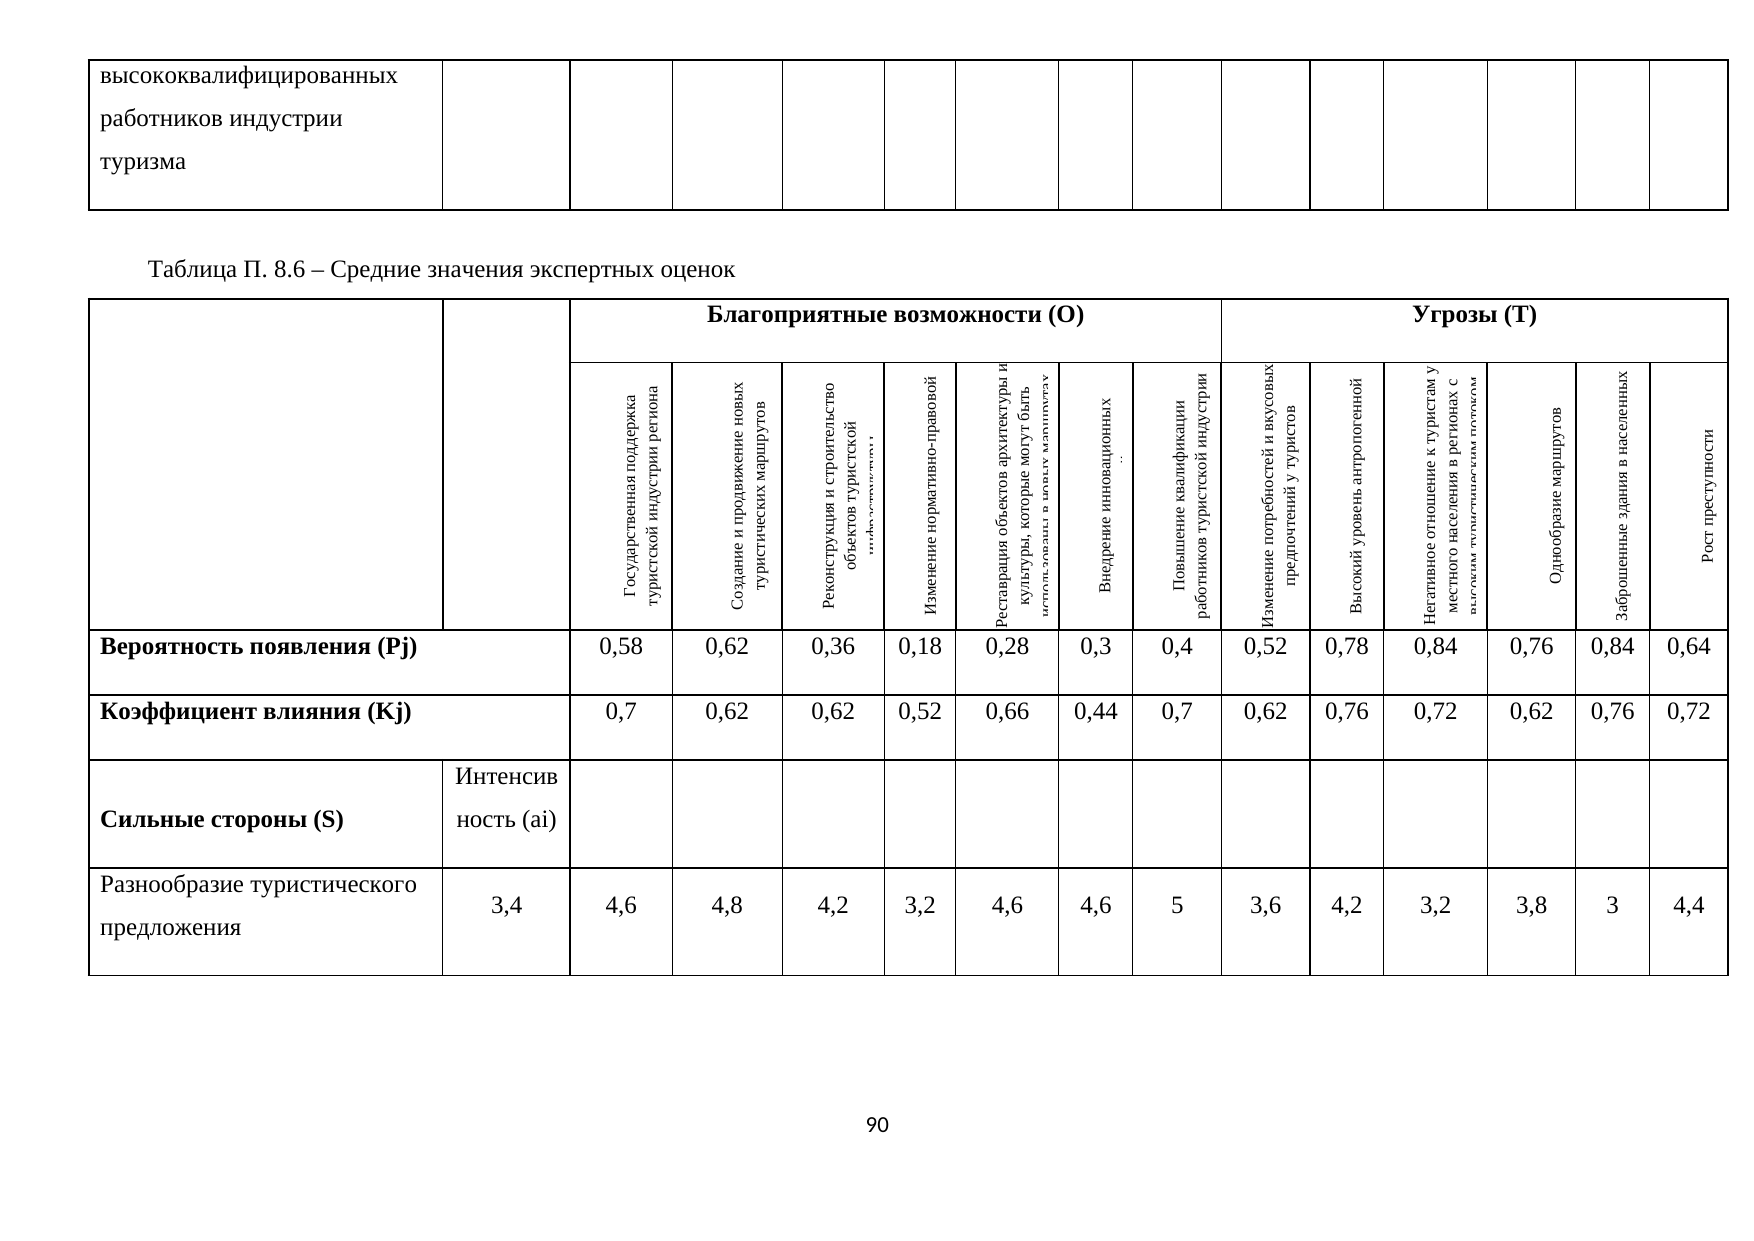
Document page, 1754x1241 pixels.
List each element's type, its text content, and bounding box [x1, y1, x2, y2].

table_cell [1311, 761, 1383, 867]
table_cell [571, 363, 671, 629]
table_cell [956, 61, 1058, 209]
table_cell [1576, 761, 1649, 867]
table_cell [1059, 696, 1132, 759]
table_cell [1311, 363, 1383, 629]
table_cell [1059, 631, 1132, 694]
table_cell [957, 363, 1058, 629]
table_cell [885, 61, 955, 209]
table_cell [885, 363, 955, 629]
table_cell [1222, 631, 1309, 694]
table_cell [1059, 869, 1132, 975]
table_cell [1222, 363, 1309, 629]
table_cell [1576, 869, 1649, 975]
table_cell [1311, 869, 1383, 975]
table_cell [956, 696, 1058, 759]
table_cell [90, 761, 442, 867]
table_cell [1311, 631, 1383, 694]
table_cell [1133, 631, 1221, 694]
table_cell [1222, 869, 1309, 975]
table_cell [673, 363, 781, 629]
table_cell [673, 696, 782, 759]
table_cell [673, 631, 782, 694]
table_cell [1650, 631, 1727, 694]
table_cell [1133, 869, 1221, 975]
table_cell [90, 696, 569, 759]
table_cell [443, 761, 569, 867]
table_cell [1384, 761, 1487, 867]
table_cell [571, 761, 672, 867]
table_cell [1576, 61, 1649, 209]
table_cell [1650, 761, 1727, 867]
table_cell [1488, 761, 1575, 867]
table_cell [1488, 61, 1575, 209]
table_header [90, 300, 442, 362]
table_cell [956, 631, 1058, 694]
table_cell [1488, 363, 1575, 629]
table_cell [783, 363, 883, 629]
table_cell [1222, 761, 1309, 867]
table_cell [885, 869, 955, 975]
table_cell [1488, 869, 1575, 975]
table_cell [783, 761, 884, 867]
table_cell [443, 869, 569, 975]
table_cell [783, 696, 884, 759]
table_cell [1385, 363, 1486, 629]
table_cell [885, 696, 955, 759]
text Таблица П. 8.6 – Средние значения экспертных оценок [148, 254, 1606, 283]
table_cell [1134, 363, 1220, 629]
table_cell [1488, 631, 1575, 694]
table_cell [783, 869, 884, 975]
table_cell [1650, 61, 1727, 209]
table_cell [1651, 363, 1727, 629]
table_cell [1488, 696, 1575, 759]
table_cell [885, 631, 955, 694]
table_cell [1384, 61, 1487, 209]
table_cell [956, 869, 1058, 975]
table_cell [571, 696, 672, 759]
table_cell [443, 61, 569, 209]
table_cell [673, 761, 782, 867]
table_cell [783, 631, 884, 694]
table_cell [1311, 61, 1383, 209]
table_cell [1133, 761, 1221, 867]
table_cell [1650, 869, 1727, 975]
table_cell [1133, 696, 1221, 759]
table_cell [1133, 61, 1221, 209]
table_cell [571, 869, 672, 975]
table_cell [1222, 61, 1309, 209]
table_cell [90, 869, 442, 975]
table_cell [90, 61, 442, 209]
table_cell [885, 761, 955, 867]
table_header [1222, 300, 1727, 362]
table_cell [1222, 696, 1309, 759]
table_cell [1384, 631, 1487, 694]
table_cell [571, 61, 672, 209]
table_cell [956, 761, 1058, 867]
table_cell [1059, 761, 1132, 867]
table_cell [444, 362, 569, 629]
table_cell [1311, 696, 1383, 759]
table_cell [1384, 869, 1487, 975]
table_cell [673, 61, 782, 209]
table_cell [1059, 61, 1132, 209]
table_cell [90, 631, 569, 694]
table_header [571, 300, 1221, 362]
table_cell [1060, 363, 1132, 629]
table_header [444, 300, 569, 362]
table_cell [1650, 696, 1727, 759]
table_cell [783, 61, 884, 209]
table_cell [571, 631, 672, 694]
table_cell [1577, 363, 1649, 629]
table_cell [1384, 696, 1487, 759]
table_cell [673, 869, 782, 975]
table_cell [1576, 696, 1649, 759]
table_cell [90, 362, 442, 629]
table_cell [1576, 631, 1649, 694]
